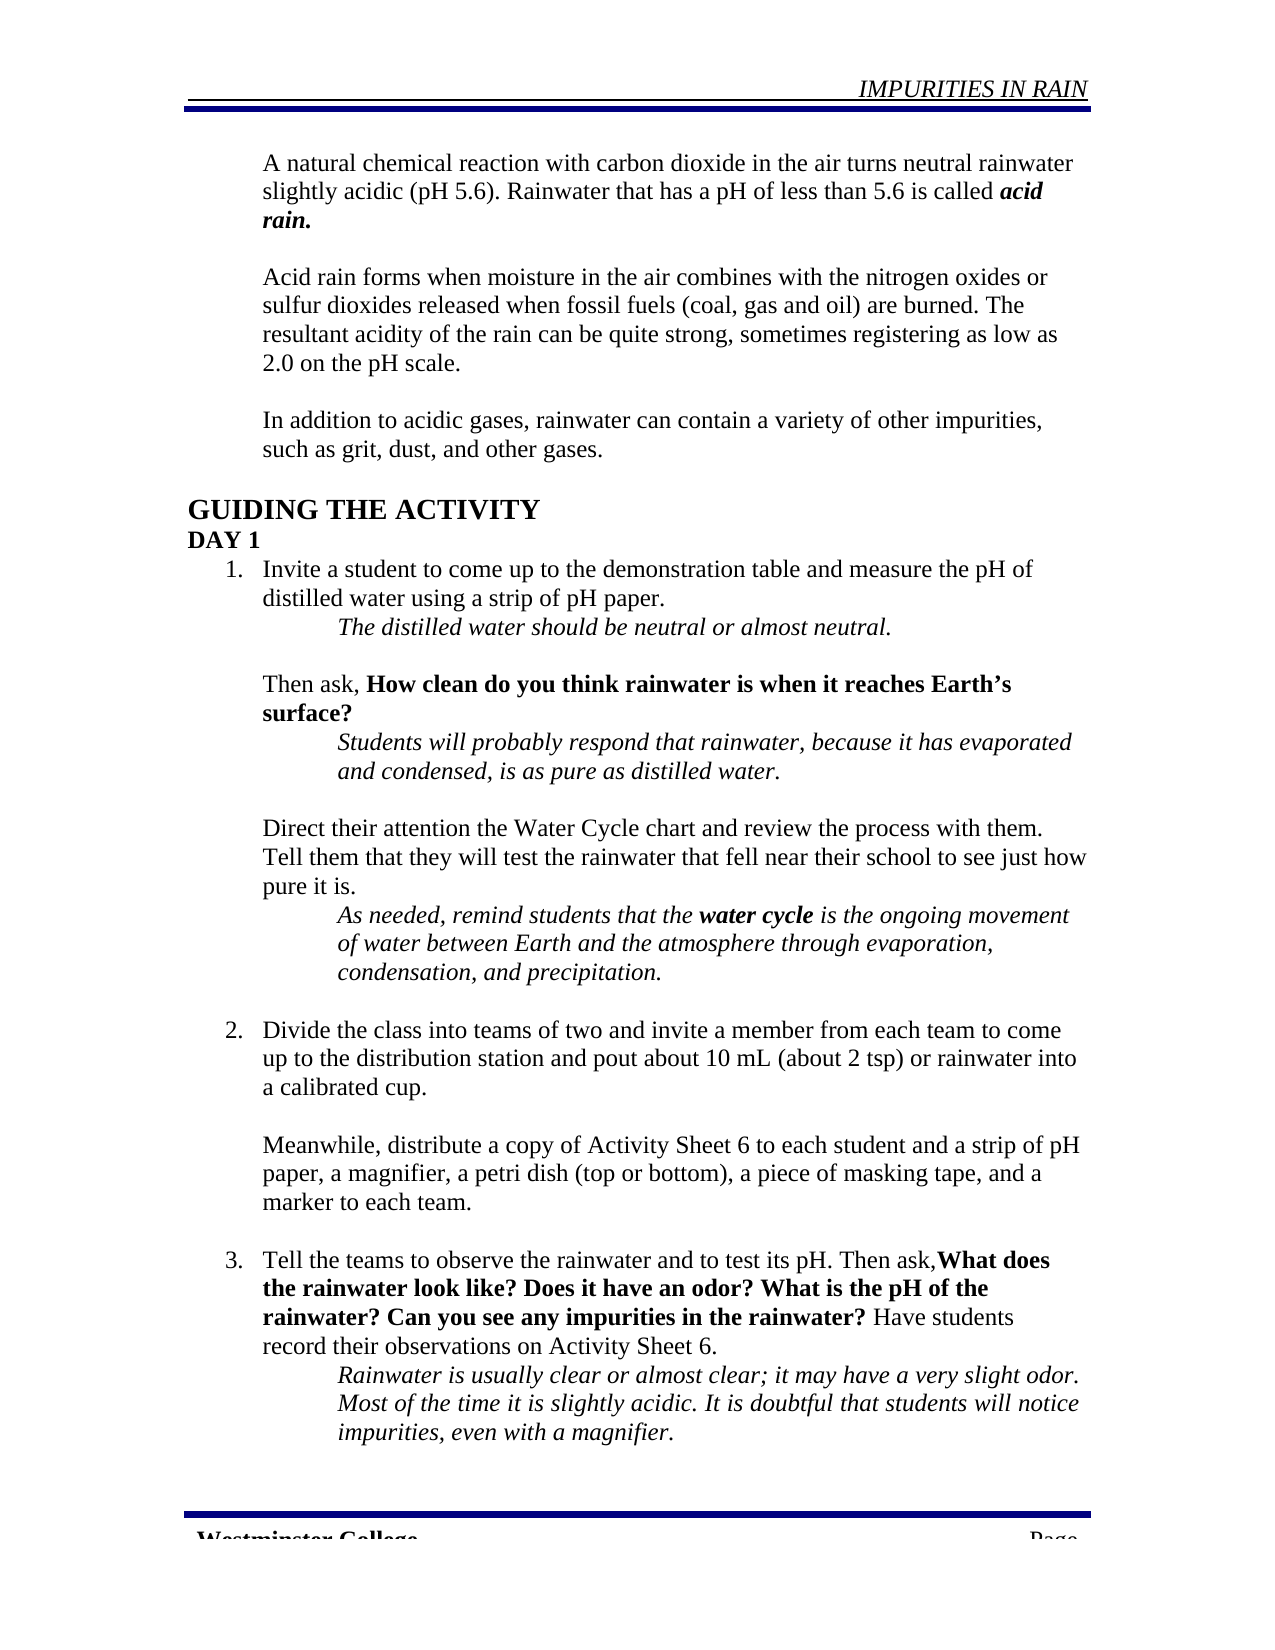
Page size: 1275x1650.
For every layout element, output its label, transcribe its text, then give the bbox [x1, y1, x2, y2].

text Meanwhile, distribute a copy of Activity Sheet 6 to each student and a strip of pH paper, a magnifier, a petri dish (top or bottom), a piece of masking tape, and a marker to each team. [262, 1130, 1082, 1216]
subtitle GUIDING THE ACTIVITY [187, 492, 1075, 526]
text Direct their attention the Water Cycle chart and review the process with them. Tell them that they will test the rainwater that fell near their school to see just how pure it is. [262, 813, 1088, 900]
text Acid rain forms when moisture in the air combines with the nitrogen oxides or sulfur dioxides released when fossil fuels (coal, gas and oil) are burned. The resultant acidity of the rain can be quite strong, sometimes registering as low as [262, 262, 1060, 348]
list Tell the teams to observe the rainwater and to test its pH. Then ask,What does the rainwater look like? Does it have an odor? What is the pH of the rainwater? Can you see any impurities in the rainwater? Have students record their observations on Activity Sheet 6. [225, 1245, 1056, 1360]
text The distilled water should be neutral or almost neutral. [337, 612, 1075, 641]
text Rainwater is usually clear or almost clear; it may have a very slight odor. Most of the time it is slightly acidic. It is doubtful that students will notice impurities, even with a magnifier. [337, 1360, 1081, 1446]
text Students will probably respond that rainwater, because it has evaporated and condensed, is as pure as distilled water. [337, 727, 1088, 785]
text As needed, remind students that the water cycle is the ongoing movement of water between Earth and the atmosphere through evaporation, condensation, and precipitation. [337, 900, 1071, 986]
list Divide the class into teams of two and invite a member from each team to come up to the distribution station and pout about 10 mL (about 2 tsp) or rainwater into a calibrated cup. [225, 1015, 1077, 1101]
subtitle DAY 1 [187, 526, 1075, 554]
text In addition to acidic gases, rainwater can contain a variety of other impurities, such as grit, dust, and other gases. [262, 406, 1045, 463]
text 2.0 on the pH scale. [262, 348, 1075, 377]
subtitle Then ask, How clean do you think rainwater is when it reaches Earth’s surface? [262, 669, 1014, 727]
text A natural chemical reaction with carbon dioxide in the air turns neutral rainwater slightly acidic (pH 5.6). Rainwater that has a pH of less than 5.6 is called acid rain. [262, 148, 1075, 234]
list Invite a student to come up to the demonstration table and measure the pH of distilled water using a strip of pH paper. [225, 554, 1033, 612]
